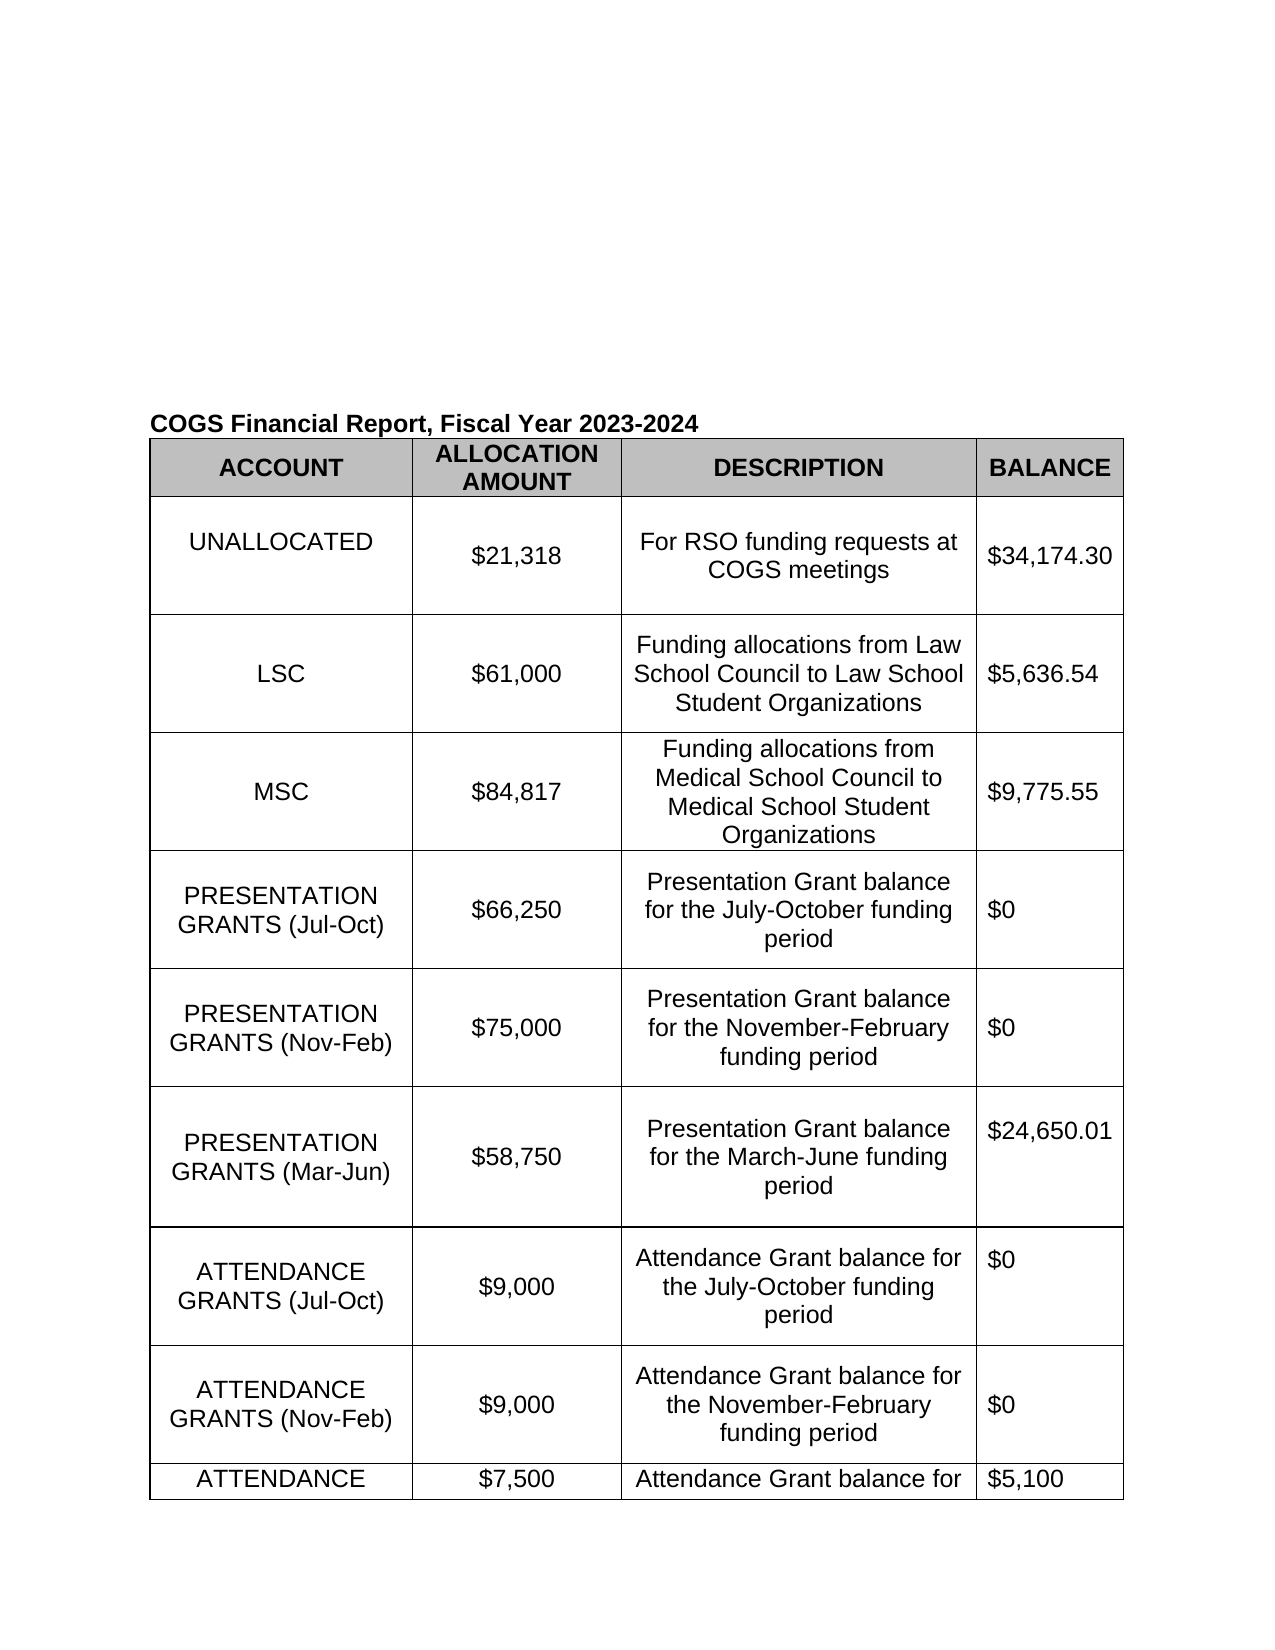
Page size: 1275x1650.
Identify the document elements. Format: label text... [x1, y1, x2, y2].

table_header DESCRIPTION [622, 439, 976, 496]
table_cell Presentation Grant balance for the November-February funding period [622, 969, 976, 1086]
table_cell For RSO funding requests at COGS meetings [622, 497, 976, 614]
table_cell Attendance Grant balance for the July-October funding period [622, 1228, 976, 1344]
table_cell $34,174.30 [977, 497, 1123, 614]
table_cell $5,636.54 [977, 615, 1123, 732]
table_cell $75,000 [413, 969, 621, 1086]
table_cell $61,000 [413, 615, 621, 732]
table_cell $24,650.01 [977, 1087, 1123, 1226]
table_cell $7,500 [413, 1464, 621, 1499]
table_header ACCOUNT [151, 439, 412, 496]
table_cell UNALLOCATED [151, 497, 412, 614]
table_cell $9,000 [413, 1228, 621, 1344]
table_cell $5,100 [977, 1464, 1123, 1499]
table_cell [622, 1464, 976, 1499]
table_cell Presentation Grant balance for the March-June funding period [622, 1087, 976, 1226]
table_cell PRESENTATION GRANTS (Mar-Jun) [151, 1087, 412, 1226]
table_cell $21,318 [413, 497, 621, 614]
table_header ALLOCATION AMOUNT [413, 439, 621, 496]
table_cell $0 [977, 1228, 1123, 1344]
table_header BALANCE [977, 439, 1123, 496]
table_cell Funding allocations from Medical School Council to Medical School Student Organizations [622, 733, 976, 850]
table_cell Funding allocations from Law School Council to Law School Student Organizations [622, 615, 976, 732]
table_cell $9,000 [413, 1346, 621, 1462]
table_cell ATTENDANCE GRANTS (Jul-Oct) [151, 1228, 412, 1344]
table_cell $66,250 [413, 851, 621, 968]
table_cell ATTENDANCE GRANTS (Nov-Feb) [151, 1346, 412, 1462]
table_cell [151, 1464, 412, 1499]
table_cell Attendance Grant balance for the November-February funding period [622, 1346, 976, 1462]
table_cell PRESENTATION GRANTS (Nov-Feb) [151, 969, 412, 1086]
table_cell $9,775.55 [977, 733, 1123, 850]
table_cell $0 [977, 851, 1123, 968]
table_cell MSC [151, 733, 412, 850]
table_cell LSC [151, 615, 412, 732]
text COGS Financial Report, Fiscal Year 2023-2024 [150, 409, 1125, 437]
table_cell PRESENTATION GRANTS (Jul-Oct) [151, 851, 412, 968]
table_cell Presentation Grant balance for the July-October funding period [622, 851, 976, 968]
table_cell $58,750 [413, 1087, 621, 1226]
table_cell $0 [977, 1346, 1123, 1462]
table_cell $84,817 [413, 733, 621, 850]
table_cell $0 [977, 969, 1123, 1086]
